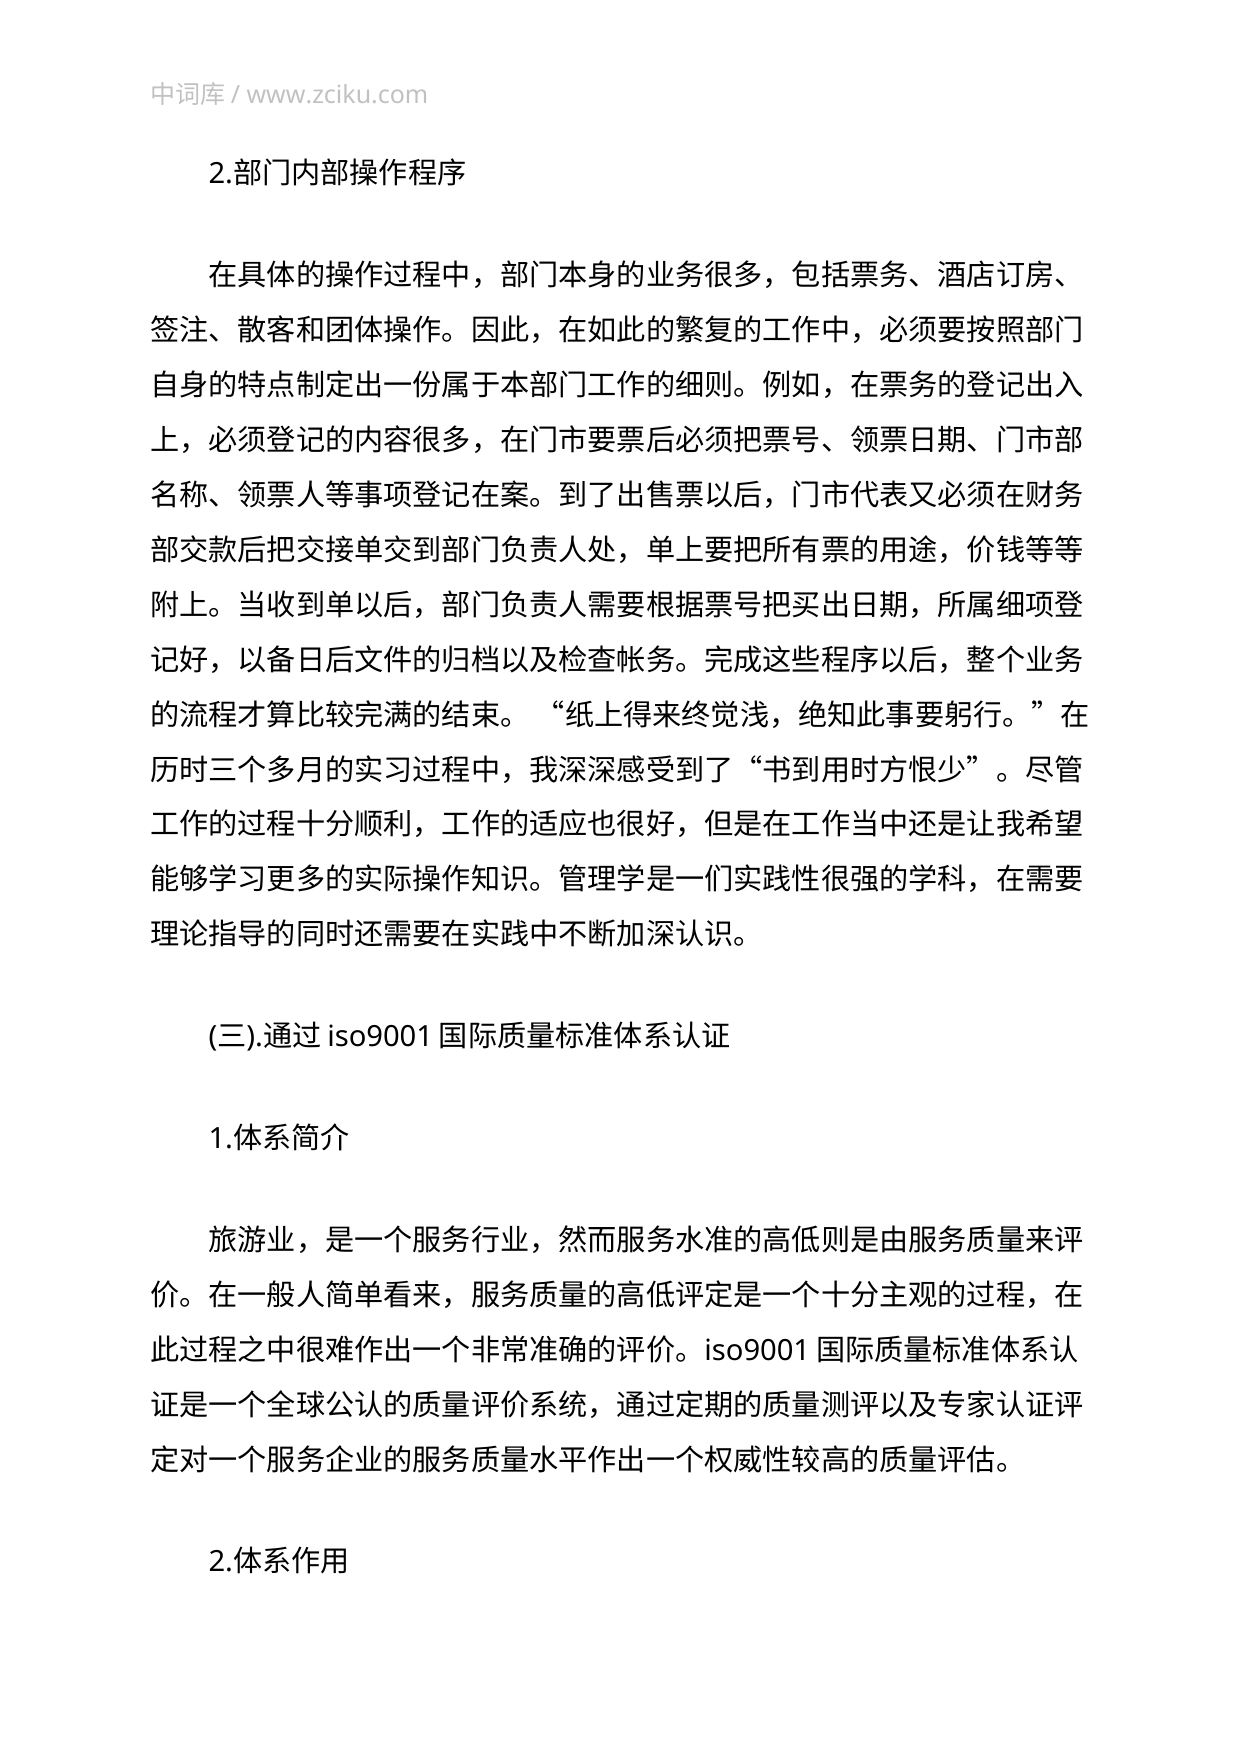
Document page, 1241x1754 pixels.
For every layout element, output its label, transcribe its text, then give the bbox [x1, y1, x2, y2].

text 2.体系作用 [150, 1538, 1090, 1580]
text 1.体系简介 [150, 1114, 1090, 1157]
text (三).通过iso9001国际质量标准体系认证 [150, 1012, 1090, 1055]
text 旅游业，是一个服务行业，然而服务水准的高低则是由服务质量来评价。在一般人简单看来，服务质量的高低评定是一个十分主观的过程，在此过程之中很难作出一个非常准确的评价。iso9001国际质量标准体系认证是一个全球公认的质量评价系统，通过定期的质量测评以及专家认证评定对一个服务企业的服务质量水平作出一个权威性较高的质量评估。 [150, 1216, 1090, 1478]
text 2.部门内部操作程序 [150, 150, 1090, 192]
text 在具体的操作过程中，部门本身的业务很多，包括票务、酒店订房、签注、散客和团体操作。因此，在如此的繁复的工作中，必须要按照部门自身的特点制定出一份属于本部门工作的细则。例如，在票务的登记出入上，必须登记的内容很多，在门市要票后必须把票号、领票日期、门市部名称、领票人等事项登记在案。到了出售票以后，门市代表又必须在财务部交款后把交接单交到部门负责人处，单上要把所有票的用途，价钱等等附上。当收到单以后，部门负责人需要根据票号把买出日期，所属细项登记好，以备日后文件的归档以及检查帐务。完成这些程序以后，整个业务的流程才算比较完满的结束。 “纸上得来终觉浅，绝知此事要躬行。”在历时三个多月的实习过程中，我深深感受到了“书到用时方恨少”。尽管工作的过程十分顺利，工作的适应也很好，但是在工作当中还是让我希望能够学习更多的实际操作知识。管理学是一们实践性很强的学科，在需要理论指导的同时还需要在实践中不断加深认识。 [150, 252, 1090, 953]
